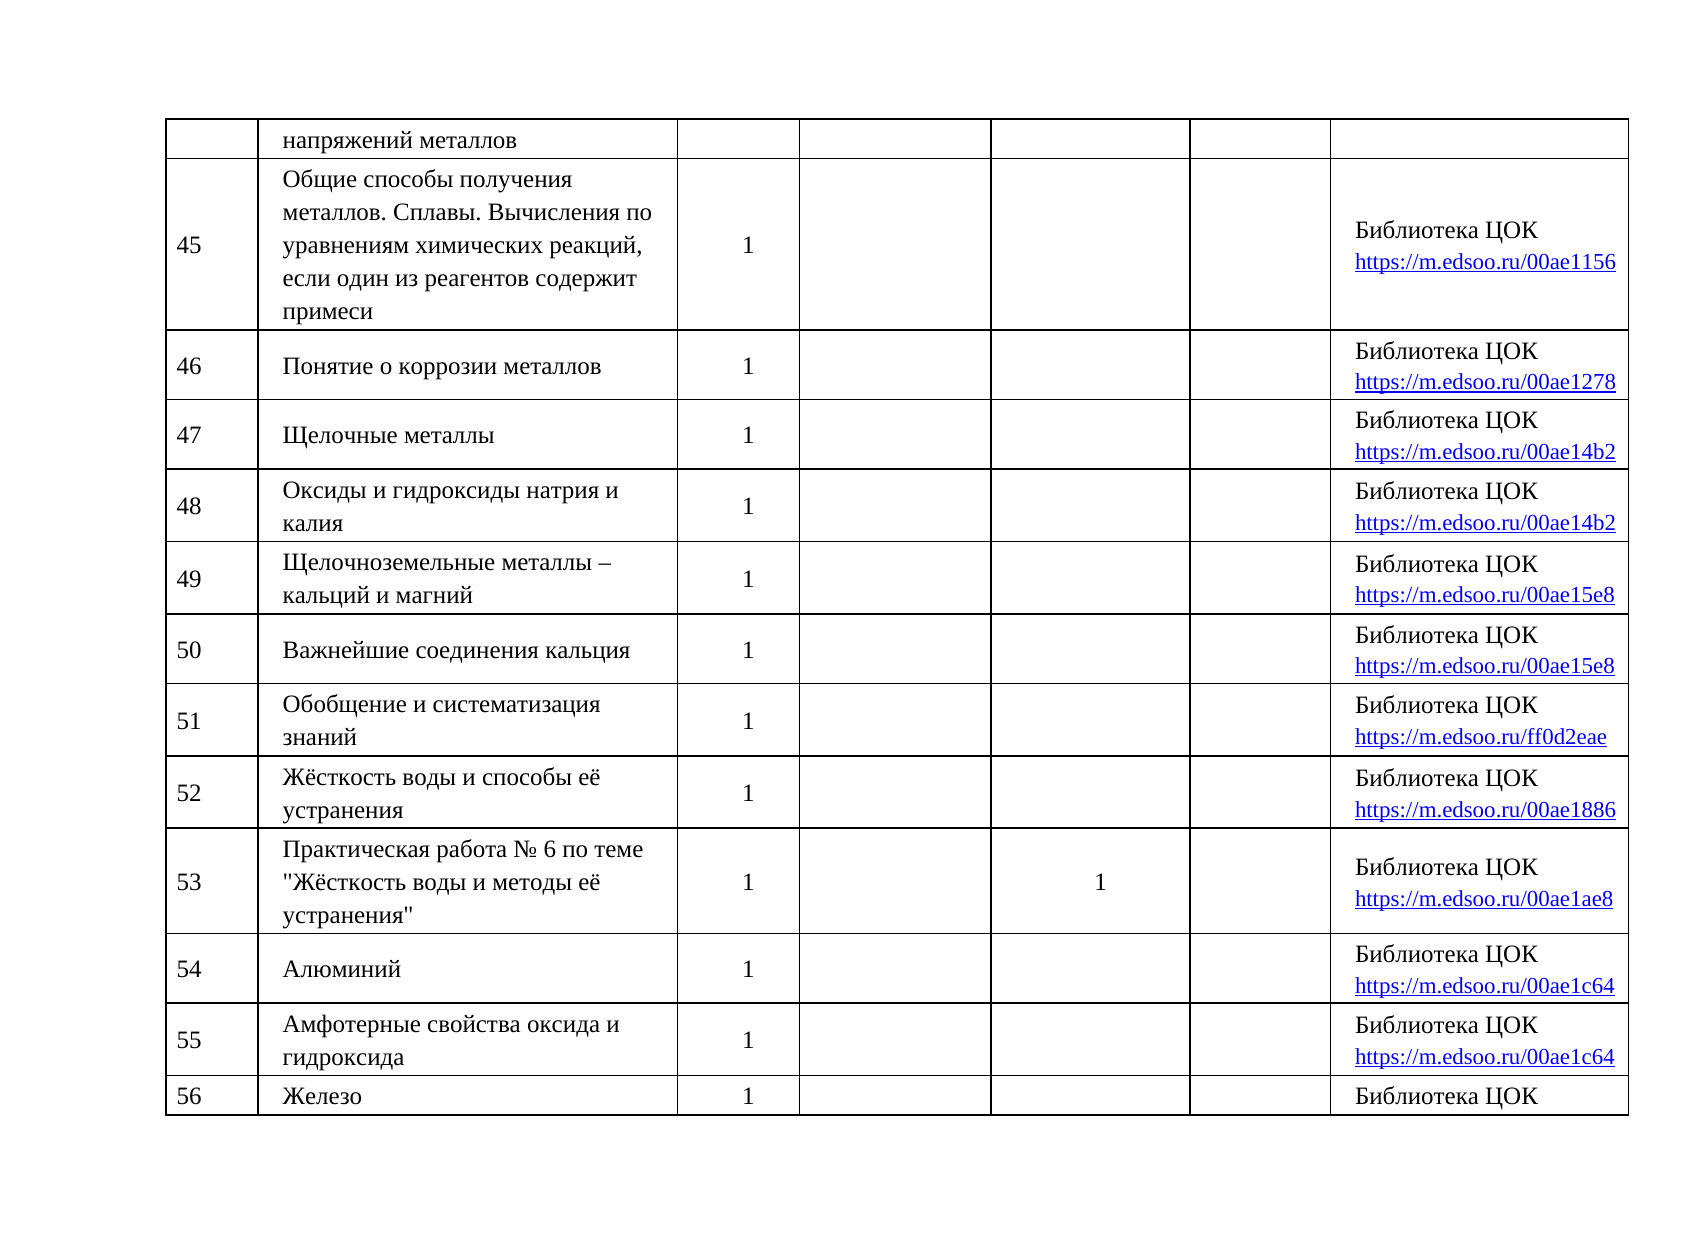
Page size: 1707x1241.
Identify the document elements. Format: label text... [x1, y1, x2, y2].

table_cell Амфотерные свойства оксида и гидроксида [259, 1004, 677, 1075]
table_cell [992, 400, 1189, 468]
table_cell 1 [992, 829, 1189, 933]
table_cell Алюминий [259, 934, 677, 1002]
table_cell [992, 1004, 1189, 1075]
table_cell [1331, 1076, 1628, 1114]
table_cell Важнейшие соединения кальция [259, 615, 677, 682]
table_cell 45 [167, 159, 257, 329]
table_cell [1191, 159, 1330, 329]
table_cell [1191, 331, 1330, 398]
table_cell [800, 615, 990, 682]
table_cell Оксиды и гидроксиды натрия и калия [259, 470, 677, 541]
table_cell Библиотека ЦОК https://m.edsoo.ru/00ae1886 [1331, 757, 1628, 827]
table_cell Практическая работа № 6 по теме "Жёсткость воды и методы её устранения" [259, 829, 677, 933]
table_cell 47 [167, 400, 257, 468]
table_cell Жёсткость воды и способы её устранения [259, 757, 677, 827]
table_cell Библиотека ЦОК https://m.edsoo.ru/00ae1278 [1331, 331, 1628, 398]
table_cell [992, 542, 1189, 613]
table_cell 1 [678, 829, 799, 933]
table_cell [1191, 829, 1330, 933]
table_cell [800, 934, 990, 1002]
table_cell [1191, 470, 1330, 541]
table_cell 1 [678, 159, 799, 329]
table_cell [992, 470, 1189, 541]
table_cell [800, 829, 990, 933]
table_cell 44 [167, 120, 257, 157]
table_cell [800, 542, 990, 613]
table_cell Библиотека ЦОК https://m.edsoo.ru/00ae1c64 [1331, 1004, 1628, 1075]
table_cell [1191, 1076, 1330, 1114]
table_cell [992, 331, 1189, 398]
table_cell [1191, 934, 1330, 1002]
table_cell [259, 120, 677, 157]
table_cell 1 [678, 1004, 799, 1075]
table_cell [800, 1004, 990, 1075]
table_cell [992, 120, 1189, 157]
table_cell 1 [678, 120, 799, 157]
table_cell Библиотека ЦОК https://m.edsoo.ru/00ae15e8 [1331, 542, 1628, 613]
table_cell [1191, 120, 1330, 157]
table_cell Щелочные металлы [259, 400, 677, 468]
table_cell 1 [678, 470, 799, 541]
table_cell 52 [167, 757, 257, 827]
table_cell Общие способы получения металлов. Сплавы. Вычисления по уравнениям химических реакций, если один из реагентов содержит примеси [259, 159, 677, 329]
table_cell [800, 1076, 990, 1114]
table_cell [992, 934, 1189, 1002]
table_cell 1 [678, 1076, 799, 1114]
table_cell [992, 1076, 1189, 1114]
table_cell [800, 159, 990, 329]
table_cell 49 [167, 542, 257, 613]
table_cell 48 [167, 470, 257, 541]
table_cell Библиотека ЦОК https://m.edsoo.ru/00ae14b2 [1331, 470, 1628, 541]
table_cell 54 [167, 934, 257, 1002]
table_cell [992, 159, 1189, 329]
table_cell Библиотека ЦОК https://m.edsoo.ru/00ae14b2 [1331, 400, 1628, 468]
table_cell [1191, 757, 1330, 827]
table_cell [800, 400, 990, 468]
table_cell [1191, 400, 1330, 468]
table_cell 1 [678, 934, 799, 1002]
table_cell [1191, 615, 1330, 682]
table_cell [992, 615, 1189, 682]
table_cell Понятие о коррозии металлов [259, 331, 677, 398]
table_cell 51 [167, 684, 257, 755]
table_cell Обобщение и систематизация знаний [259, 684, 677, 755]
table_cell 55 [167, 1004, 257, 1075]
table_cell [800, 120, 990, 157]
table_cell 46 [167, 331, 257, 398]
table_cell Библиотека ЦОК https://m.edsoo.ru/ff0d2eae [1331, 684, 1628, 755]
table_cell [1331, 159, 1628, 329]
table_cell [1191, 542, 1330, 613]
table_cell Щелочноземельные металлы – кальций и магний [259, 542, 677, 613]
table_cell Библиотека ЦОК https://m.edsoo.ru/00ae1ae8 [1331, 829, 1628, 933]
table_cell 1 [678, 400, 799, 468]
table_cell 1 [678, 542, 799, 613]
table_cell [800, 470, 990, 541]
table_cell 50 [167, 615, 257, 682]
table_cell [1331, 120, 1628, 157]
table_cell [992, 684, 1189, 755]
table_cell [1191, 1004, 1330, 1075]
table_cell [800, 331, 990, 398]
table_cell 56 [167, 1076, 257, 1114]
table_cell 1 [678, 331, 799, 398]
table_cell 53 [167, 829, 257, 933]
table_cell 1 [678, 757, 799, 827]
table_cell [800, 684, 990, 755]
table_cell 1 [678, 615, 799, 682]
table_cell Библиотека ЦОК https://m.edsoo.ru/00ae1c64 [1331, 934, 1628, 1002]
table_cell [800, 757, 990, 827]
table_cell [992, 757, 1189, 827]
table_cell Библиотека ЦОК https://m.edsoo.ru/00ae15e8 [1331, 615, 1628, 682]
table_cell Железо [259, 1076, 677, 1114]
table_cell 1 [678, 684, 799, 755]
table_cell [1191, 684, 1330, 755]
